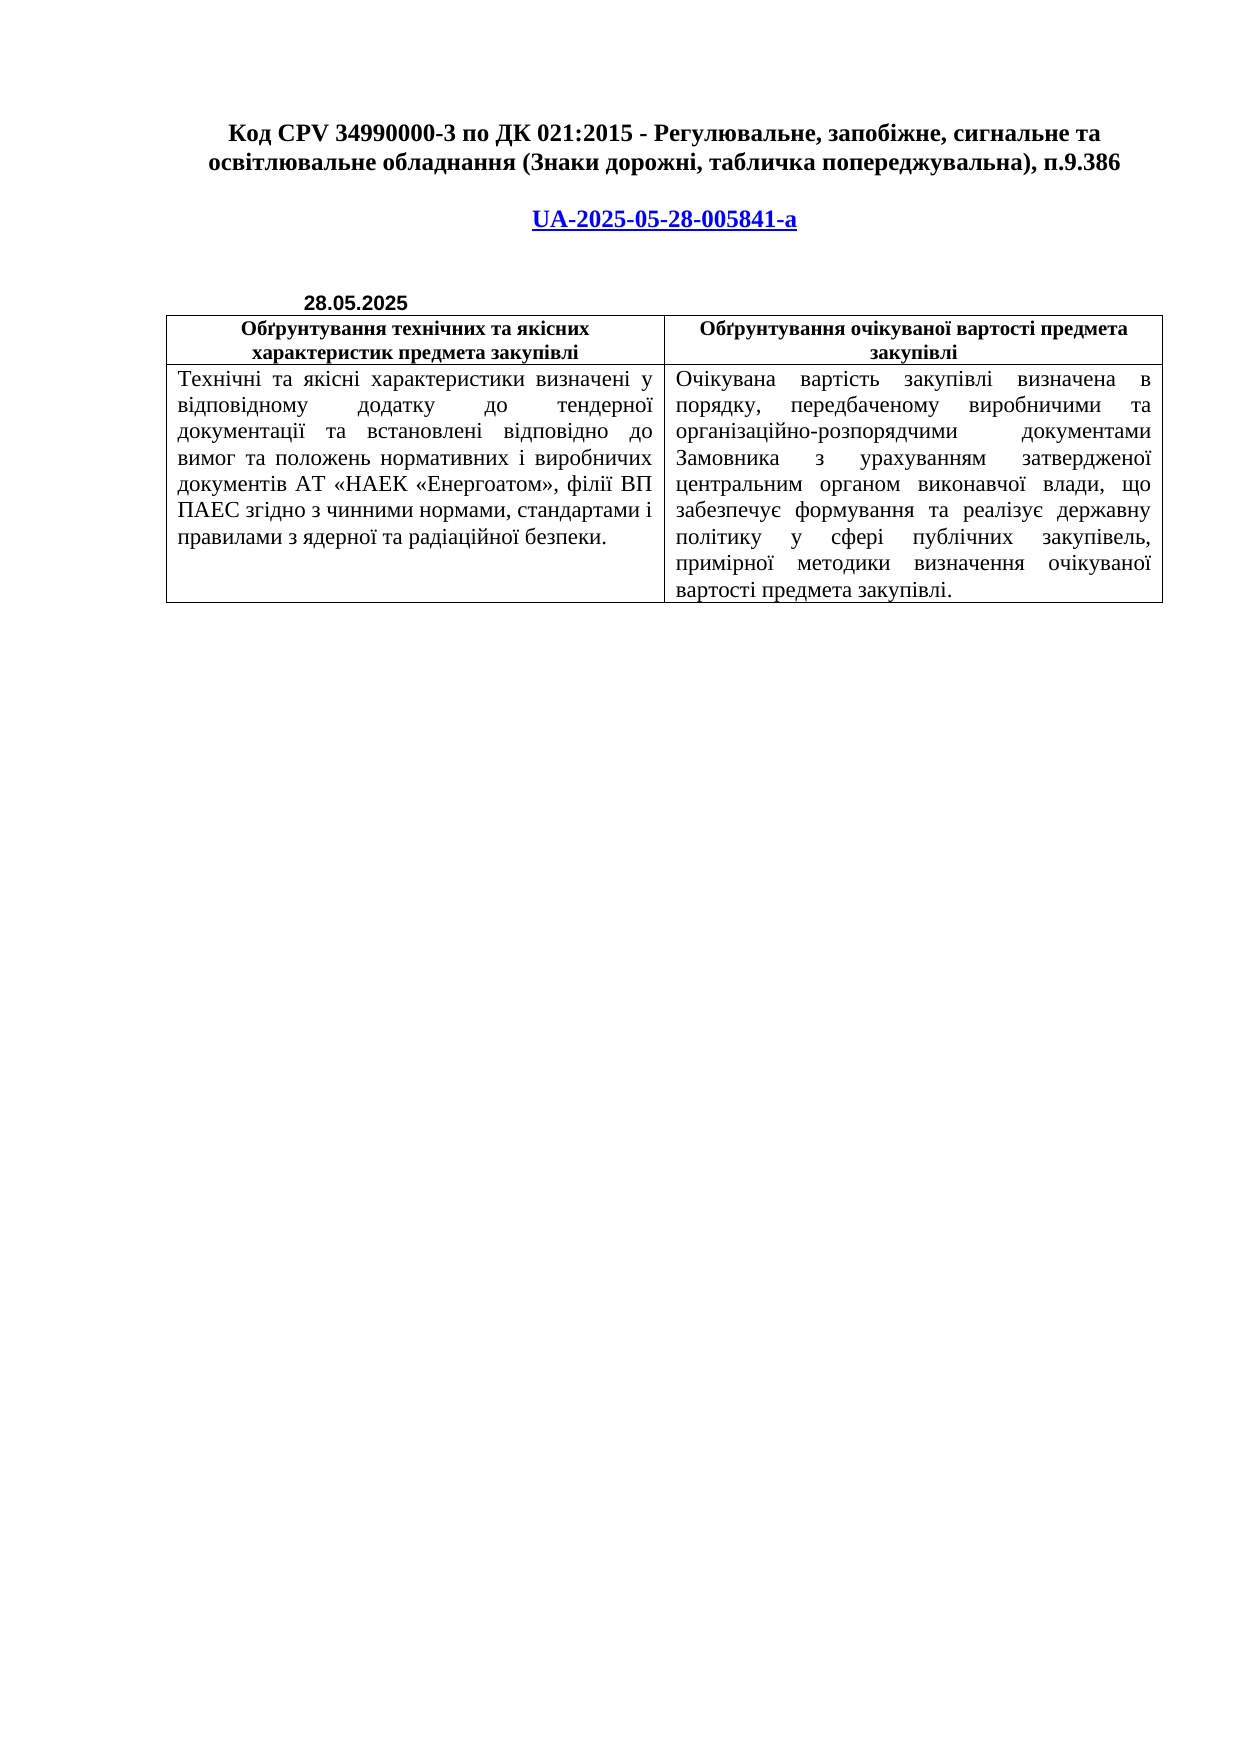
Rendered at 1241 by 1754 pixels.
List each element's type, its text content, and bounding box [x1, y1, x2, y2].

table_cell Технічні та якісні характеристики визначені у відповідному додатку до тендерної документації та встановлені відповідно до вимог та положень нормативних і виробничих документів АТ «НАЕК «Енергоатом», філії ВП ПАЕС згідно з чинними нормами, стандартами і правилами з ядерної та радіаційної безпеки. [167, 365, 664, 602]
table_header Обґрунтування технічних та якісних характеристик предмета закупівлі [167, 316, 664, 364]
table_header Обґрунтування очікуваної вартості предмета закупівлі [665, 316, 1162, 364]
text 28.05.2025 [177, 291, 1152, 314]
text UA-2025-05-28-005841-a [177, 204, 1152, 233]
table_cell Очікувана вартість закупівлі визначена в порядку, передбаченому виробничими та організаційно-розпорядчими документами Замовника з урахуванням затвердженої центральним органом виконавчої влади, що забезпечує формування та реалізує державну політику у сфері публічних закупівель, примірної методики визначення очікуваної вартості предмета закупівлі. [665, 365, 1162, 602]
text Код CPV 34990000-3 по ДК 021:2015 - Регулювальне, запобіжне, сигнальне та освітлювальне обладнання (Знаки дорожні, табличка попереджувальна), п.9.386 [177, 118, 1152, 176]
